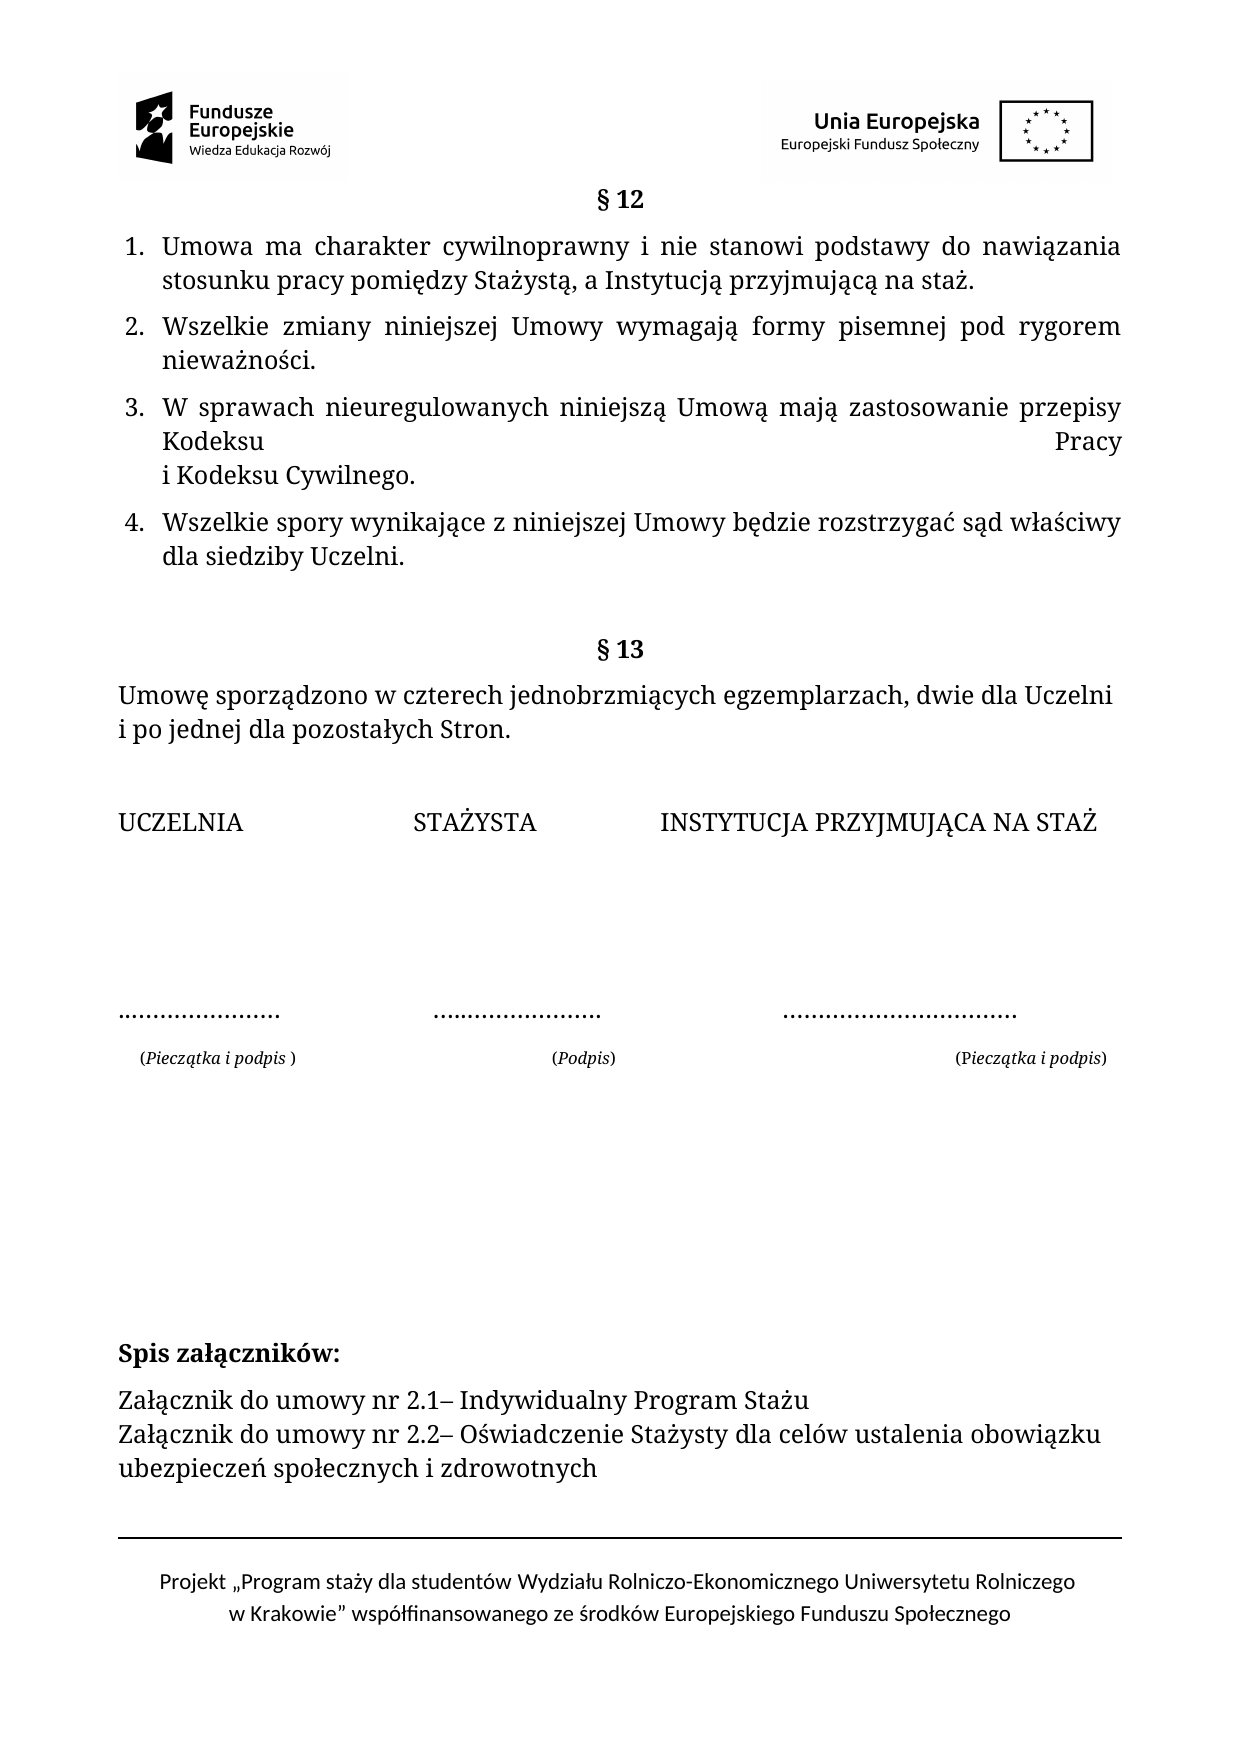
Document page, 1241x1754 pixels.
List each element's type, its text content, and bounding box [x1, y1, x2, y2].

list Wszelkie spory wynikające z niniejszej Umowy będzie rozstrzygać sąd właściwy dla siedziby Uczelni. [124, 504, 1122, 572]
text Załącznik do umowy nr 2.1– Indywidualny Program Stażu [118, 1382, 1122, 1416]
picture [761, 80, 1114, 182]
text ..………………… …..………………. …………………………… [118, 991, 1122, 1025]
text (Pieczątka i podpis ) (Podpis) (Pieczątka i podpis) [118, 1046, 1122, 1069]
list Wszelkie zmiany niniejszej Umowy wymagają formy pisemnej pod rygorem nieważności. [124, 309, 1122, 377]
text UCZELNIA STAŻYSTA INSTYTUCJA PRZYJMUJĄCA NA STAŻ [118, 805, 1122, 839]
text Umowę sporządzono w czterech jednobrzmiących egzemplarzach, dwie dla Uczelni i po jednej dla pozostałych Stron. [118, 678, 1122, 746]
text § 12 [118, 182, 1122, 216]
text Spis załączników: [118, 1336, 1122, 1370]
picture [118, 73, 348, 182]
text § 13 [118, 631, 1122, 665]
text Załącznik do umowy nr 2.2– Oświadczenie Stażysty dla celów ustalenia obowiązku ubezpieczeń społecznych i zdrowotnych [118, 1416, 1122, 1484]
list Umowa ma charakter cywilnoprawny i nie stanowi podstawy do nawiązania stosunku pracy pomiędzy Stażystą, a Instytucją przyjmującą na staż. [124, 228, 1122, 296]
list W sprawach nieuregulowanych niniejszą Umową mają zastosowanie przepisy Kodeksu Pracy i Kodeksu Cywilnego. [124, 389, 1122, 492]
